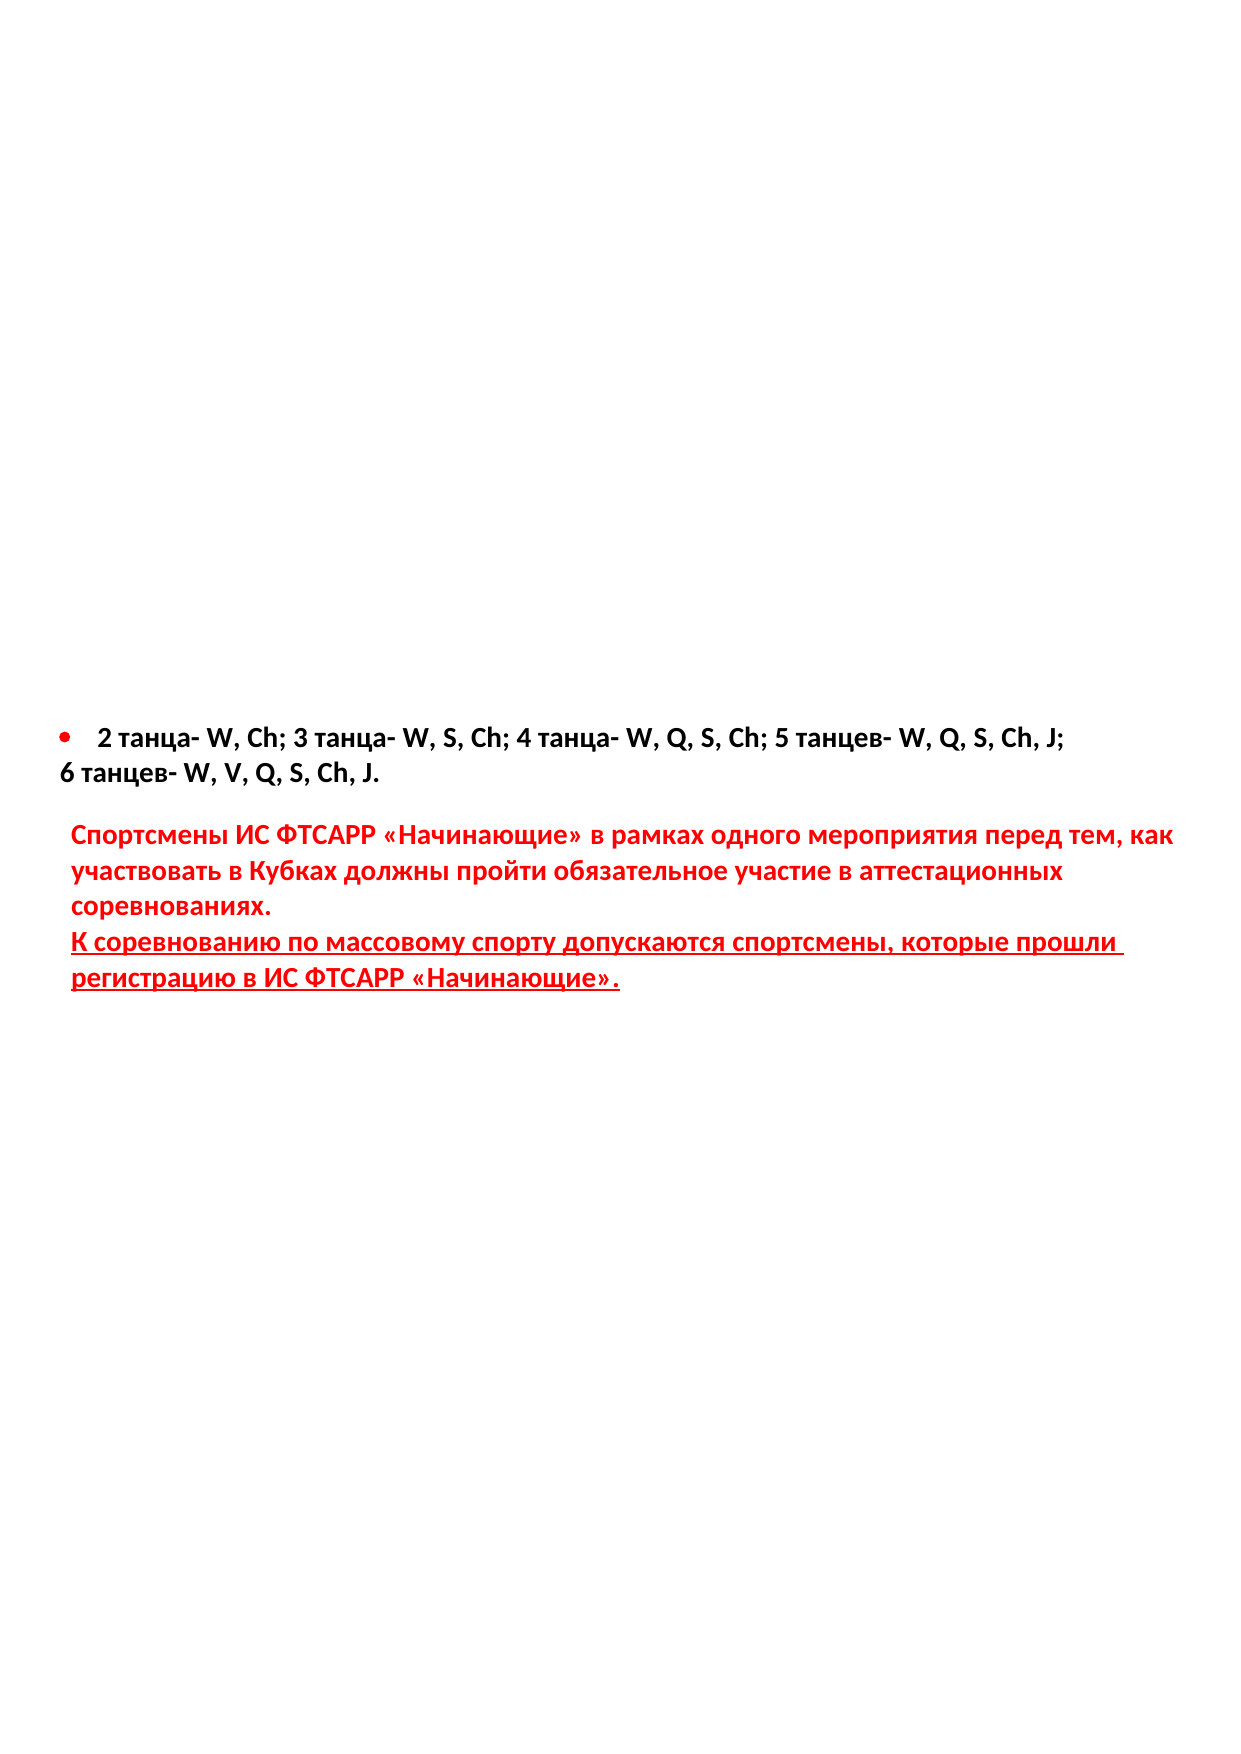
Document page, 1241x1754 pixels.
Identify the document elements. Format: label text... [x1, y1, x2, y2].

text Спортсмены ИС ФТСАРР «Начинающие» в рамках одного мероприятия перед тем, как участвовать в Кубках должны пройти обязательное участие в аттестационных соревнованиях. [71, 816, 1211, 923]
list 2 танца- W, Ch; 3 танца- W, S, Ch; 4 танца- W, Q, S, Ch; 5 танцев- W, Q, S, Ch, J; [59, 719, 1219, 754]
text К соревнованию по массовому спорту допускаются спортсмены, которые прошли регистрацию в ИС ФТСАРР «Начинающие». [71, 923, 1211, 994]
text 6 танцев- W, V, Q, S, Ch, J. [59, 754, 1219, 790]
